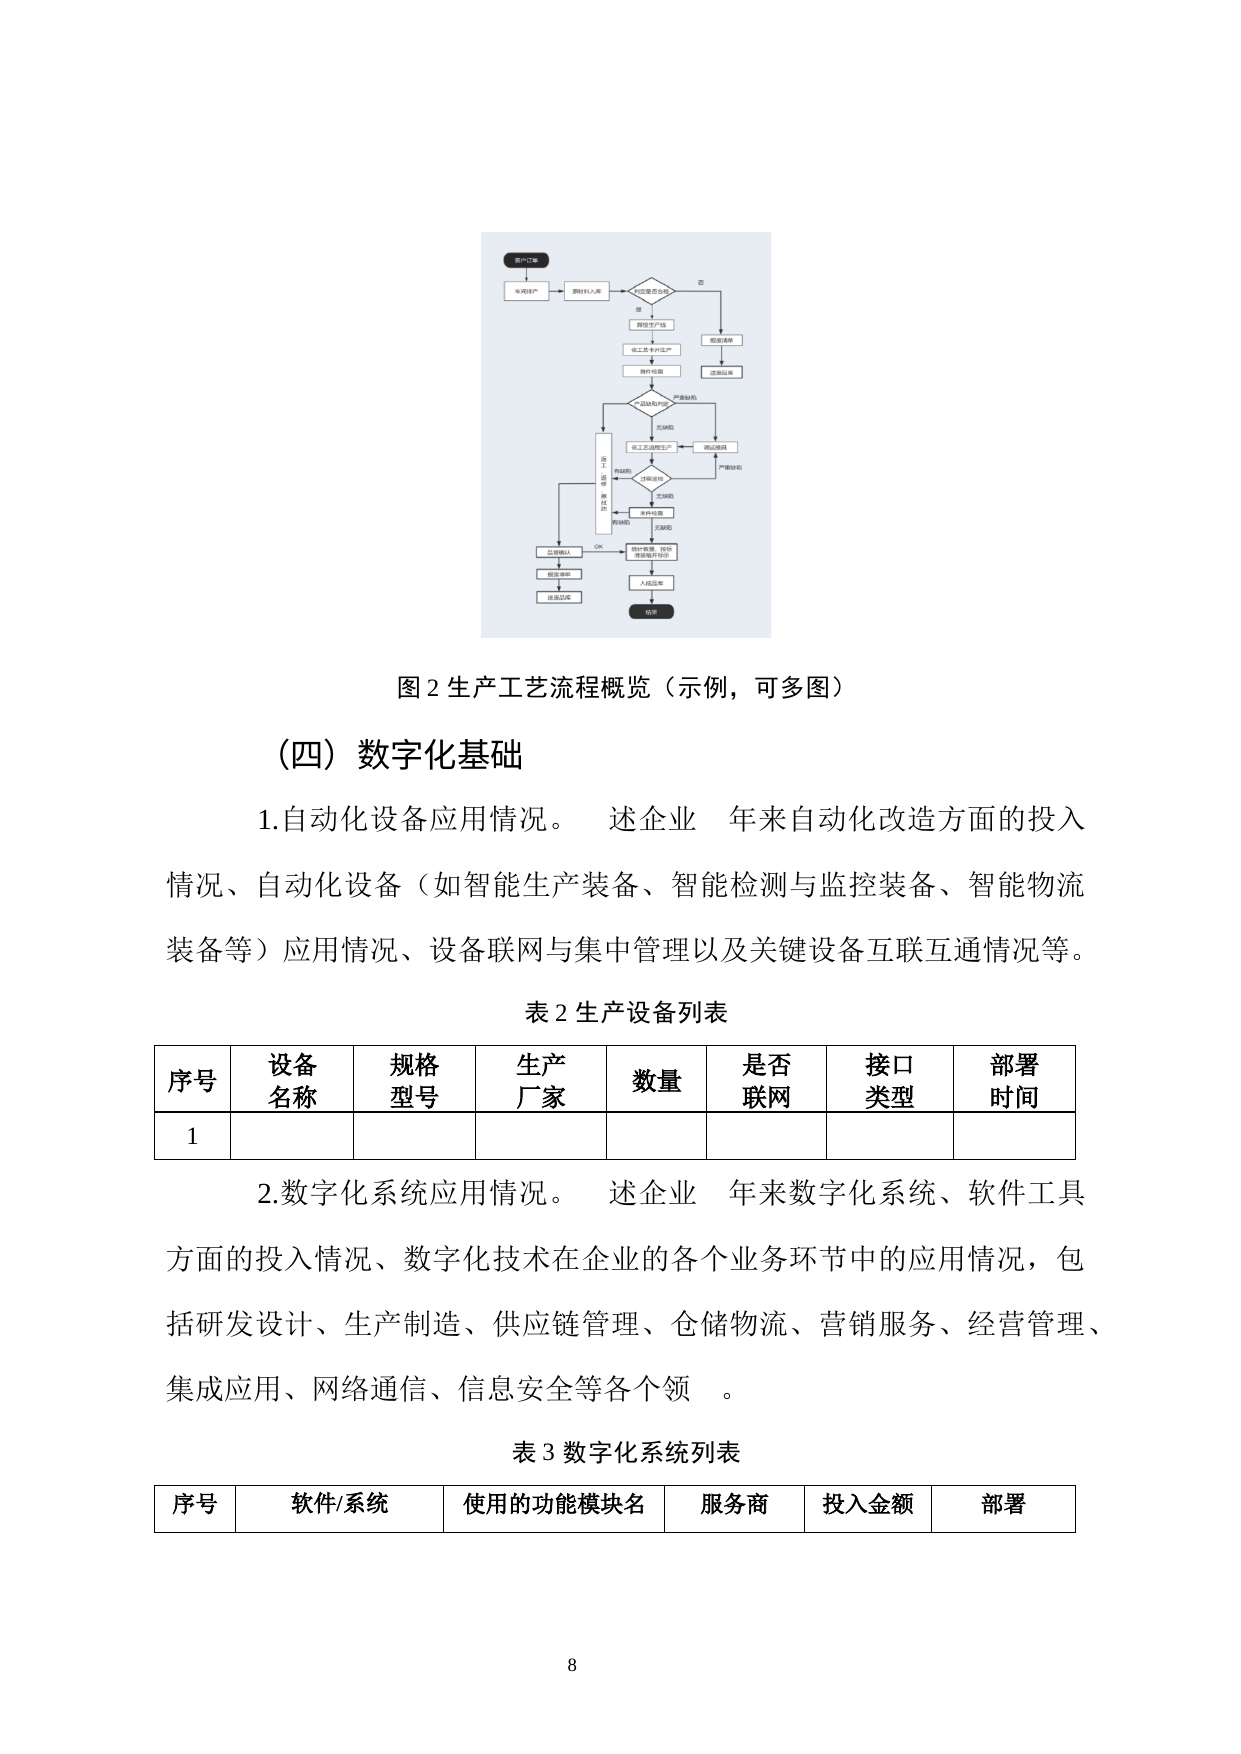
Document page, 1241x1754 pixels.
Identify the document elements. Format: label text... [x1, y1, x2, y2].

table_header 生产 厂家 [476, 1046, 606, 1111]
table_header 是否 联网 [707, 1046, 826, 1111]
text 1.自动化设备应用情况。描述企业近年来自动化改造方面的投入情况、自动化设备（如智能生产装备、智能检测与监控装备、智能物流装备等）应用情况、设备联网与集中管理以及关键设备互联互通情况等。 [165, 785, 1087, 980]
table_header 部署 时间 [954, 1046, 1075, 1111]
picture [480, 232, 772, 638]
table_header 服务商 名称 [665, 1486, 804, 1532]
table_header 部署 时间 [932, 1486, 1075, 1532]
table_cell [354, 1113, 475, 1159]
text 表3 数字化系统列表 [165, 1420, 1087, 1485]
text 图2 生产工艺流程概览（示例，可多图） [165, 655, 1087, 720]
table_header 投入金额 （万元） [805, 1486, 931, 1532]
text 2.数字化系统应用情况。描述企业近年来数字化系统、软件工具方面的投入情况、数字化技术在企业的各个业务环节中的应用情况，包括研发设计、生产制造、供应链管理、仓储物流、营销服务、经营管理、集成应用、网络通信、信息安全等各个领域。 [165, 1160, 1087, 1420]
table_cell [476, 1113, 606, 1159]
table_header 序号 [155, 1046, 230, 1111]
table_cell [954, 1113, 1075, 1159]
table_header 规格 型号 [354, 1046, 475, 1111]
table_cell 1 [155, 1113, 230, 1159]
subtitle （四）数字化基础 [165, 720, 1087, 785]
table_header 序号 [155, 1486, 235, 1532]
table_header 软件/系统 名称 [236, 1486, 443, 1532]
table_header 设备 名称 [231, 1046, 353, 1111]
table_header 数量 [607, 1046, 706, 1111]
text 表2 生产设备列表 [165, 980, 1087, 1045]
table_cell [607, 1113, 706, 1159]
table_cell [231, 1113, 353, 1159]
table_header 使用的功能模块名称及功能概述 [444, 1486, 664, 1532]
table_cell [707, 1113, 826, 1159]
table_cell [827, 1113, 953, 1159]
table_header 接口 类型 [827, 1046, 953, 1111]
